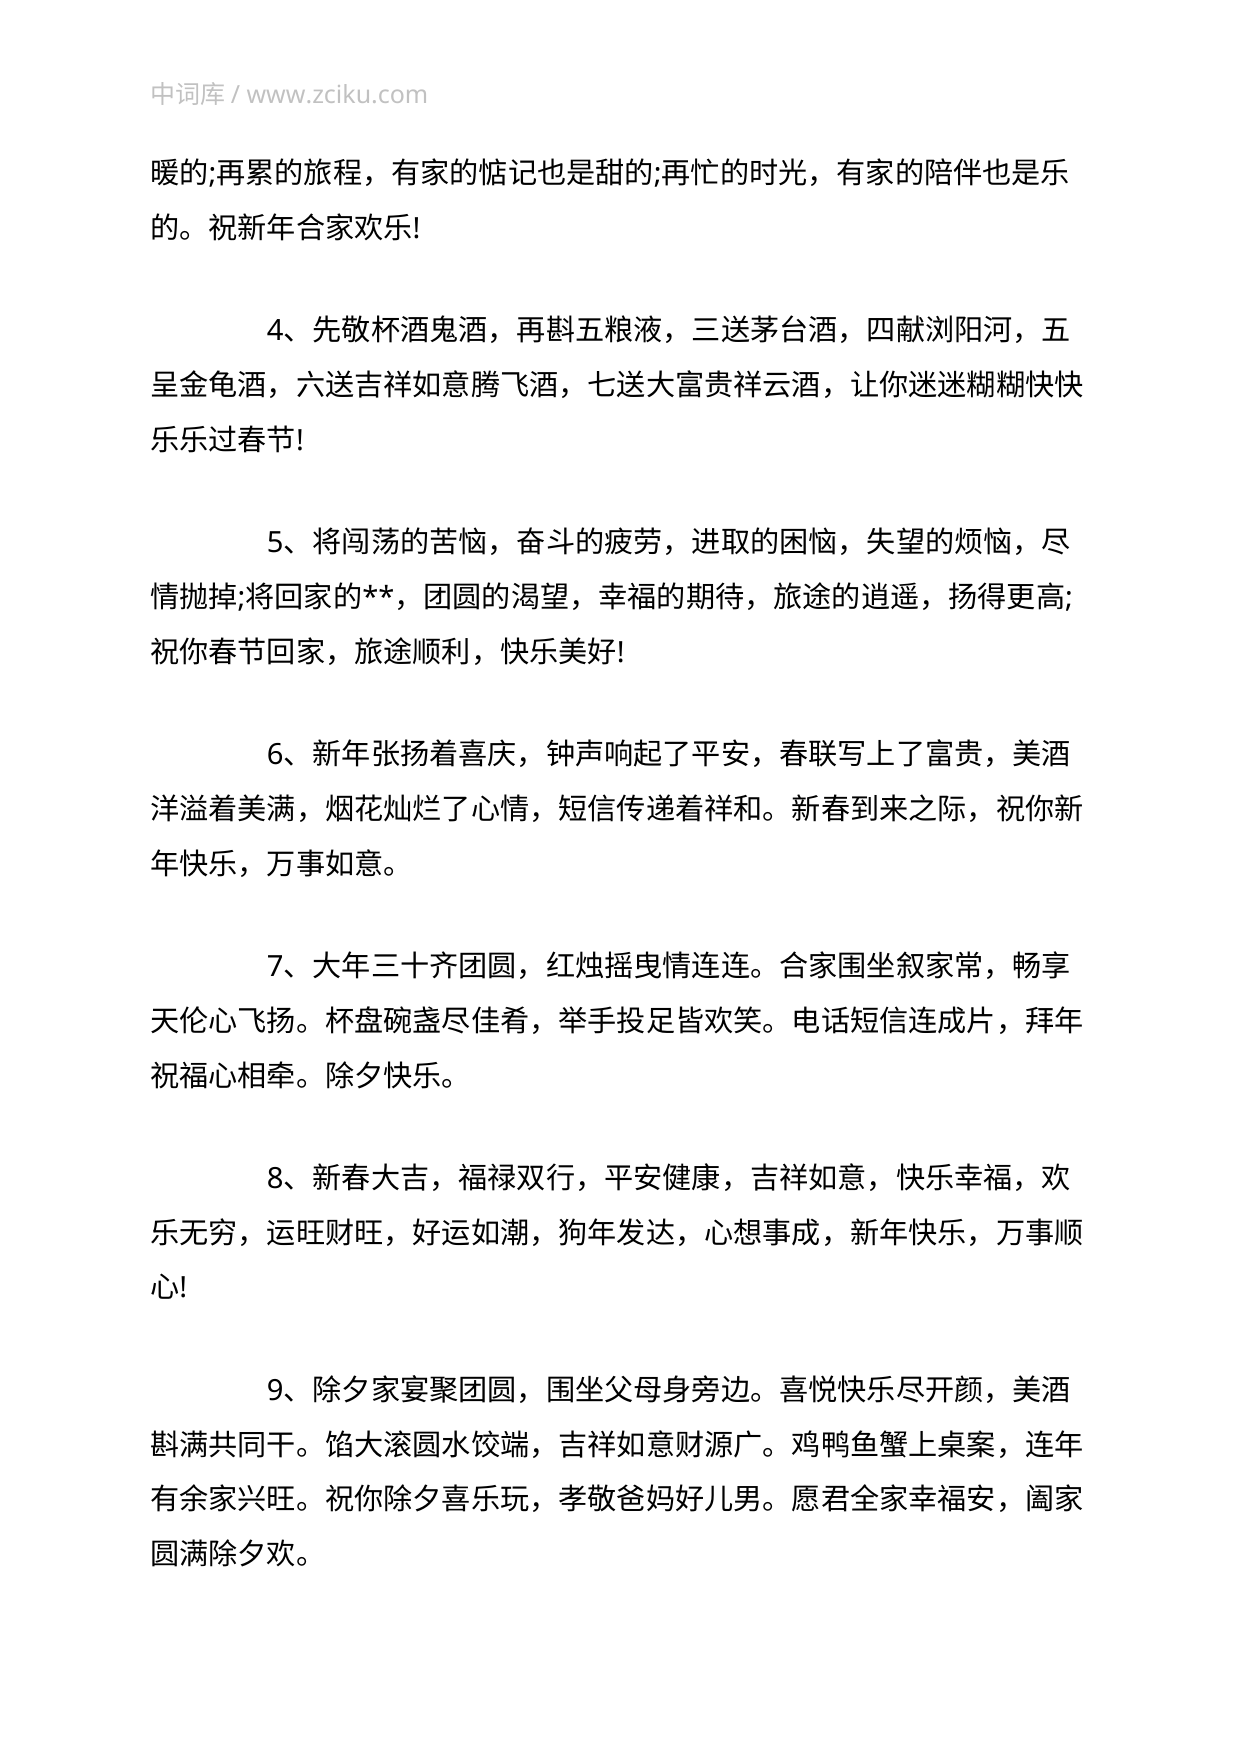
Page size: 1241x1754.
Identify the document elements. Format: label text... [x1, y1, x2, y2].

text 6、新年张扬着喜庆，钟声响起了平安，春联写上了富贵，美酒洋溢着美满，烟花灿烂了心情，短信传递着祥和。新春到来之际，祝你新年快乐，万事如意。 [150, 731, 1090, 883]
text 8、新春大吉，福禄双行，平安健康，吉祥如意，快乐幸福，欢乐无穷，运旺财旺，好运如潮，狗年发达，心想事成，新年快乐，万事顺心! [150, 1154, 1090, 1306]
text 5、将闯荡的苦恼，奋斗的疲劳，进取的困恼，失望的烦恼，尽情抛掉;将回家的**，团圆的渴望，幸福的期待，旅途的逍遥，扬得更高;祝你春节回家，旅途顺利，快乐美好! [150, 519, 1090, 671]
text 9、除夕家宴聚团圆，围坐父母身旁边。喜悦快乐尽开颜，美酒斟满共同干。馅大滚圆水饺端，吉祥如意财源广。鸡鸭鱼蟹上桌案，连年有余家兴旺。祝你除夕喜乐玩，孝敬爸妈好儿男。愿君全家幸福安，阖家圆满除夕欢。 [150, 1366, 1090, 1573]
text 7、大年三十齐团圆，红烛摇曳情连连。合家围坐叙家常，畅享天伦心飞扬。杯盘碗盏尽佳肴，举手投足皆欢笑。电话短信连成片，拜年祝福心相牵。除夕快乐。 [150, 942, 1090, 1095]
text 4、先敬杯酒鬼酒，再斟五粮液，三送茅台酒，四献浏阳河，五呈金龟酒，六送吉祥如意腾飞酒，七送大富贵祥云酒，让你迷迷糊糊快快乐乐过春节! [150, 307, 1090, 459]
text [150, 150, 1090, 247]
